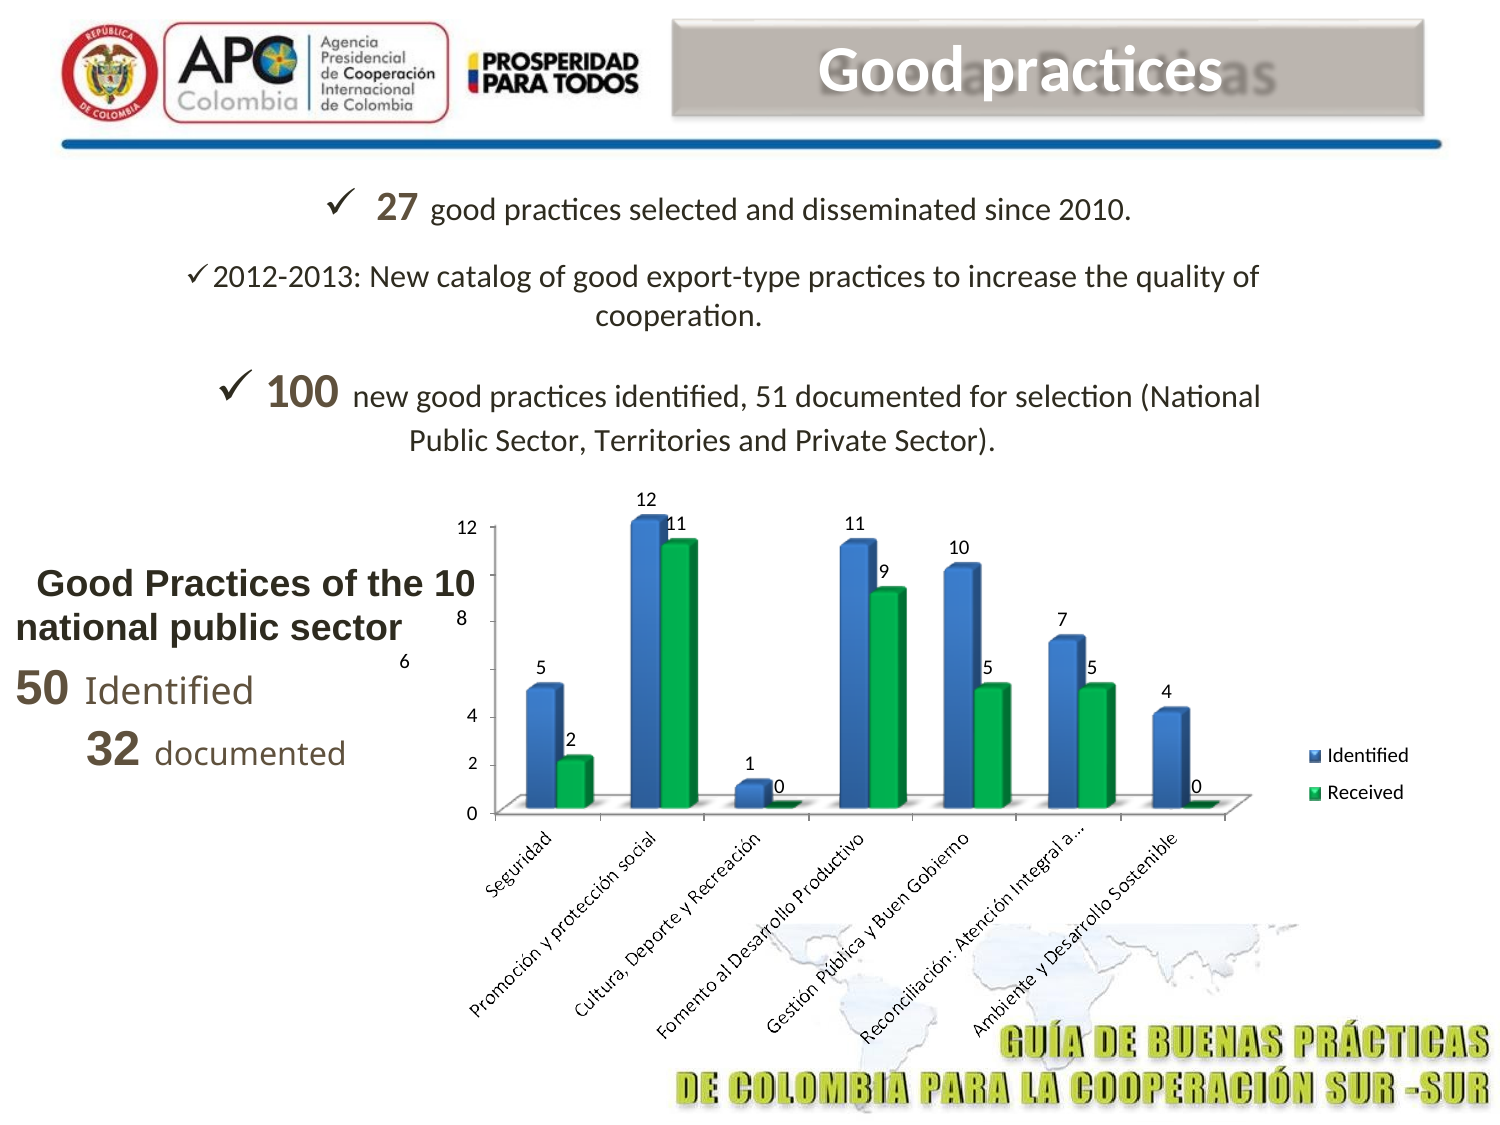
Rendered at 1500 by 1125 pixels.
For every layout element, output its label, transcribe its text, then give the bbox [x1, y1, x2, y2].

picture [1309, 787, 1321, 801]
text Good Practices of the 10 national public sector 8 50 Identified 6 [15, 563, 477, 715]
text 12 [456, 514, 481, 540]
text 0 [467, 800, 481, 825]
list 27 good practices selected and disseminated since 2010. [323, 180, 1500, 231]
list 100 new good practices identified, 51 documented for selection (National Public Sector, Territories and Private Sector). [215, 360, 1330, 460]
picture [1309, 750, 1321, 763]
picture [469, 828, 1500, 1122]
text Identified Received [1327, 742, 1438, 805]
picture [493, 514, 1254, 817]
list 2012-2013: New catalog of good export-type practices to increase the quality of cooperation. [185, 257, 1360, 334]
text 32 documented 2 [86, 725, 481, 776]
picture [50, 2, 1451, 163]
